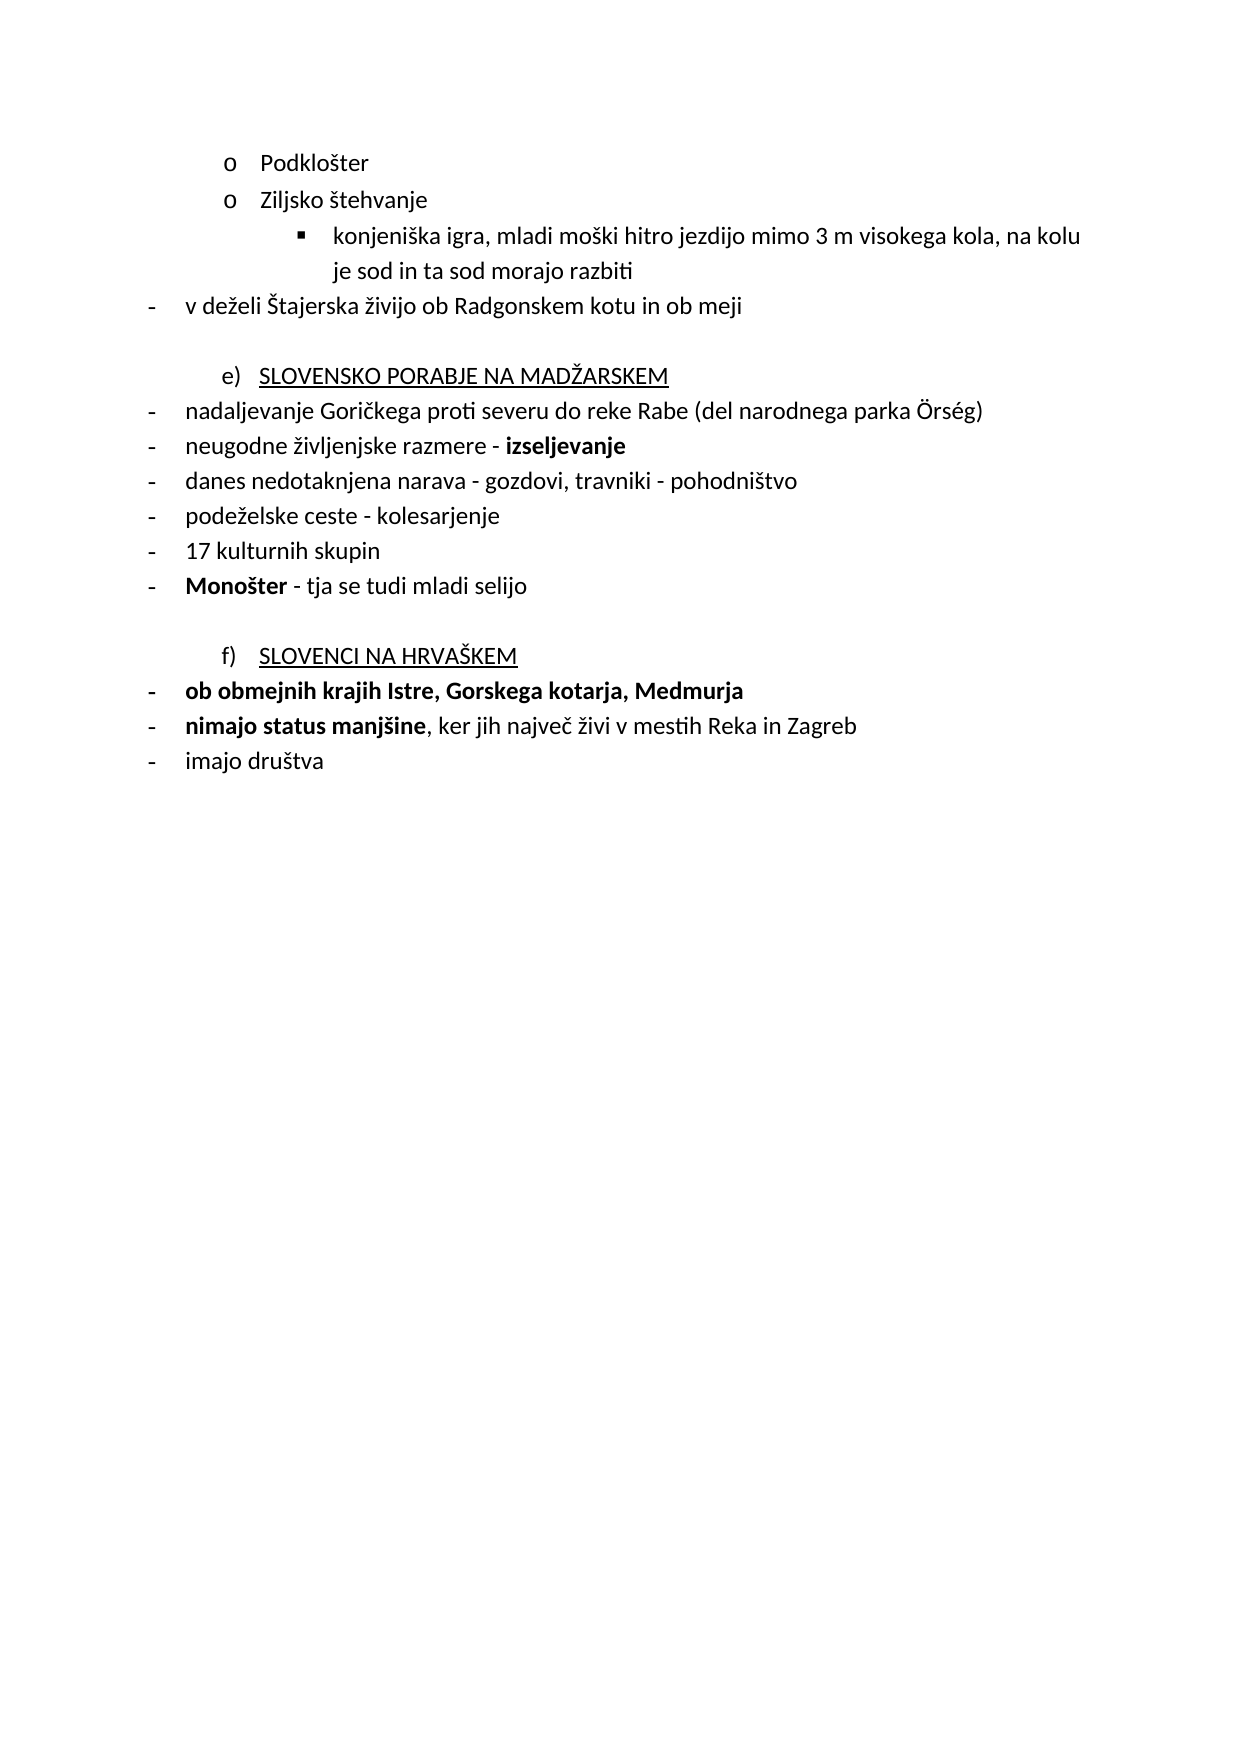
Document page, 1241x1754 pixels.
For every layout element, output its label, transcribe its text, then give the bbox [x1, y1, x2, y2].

list v deželi Štajerska živijo ob Radgonskem kotu in ob meji [148, 291, 1093, 321]
list SLOVENCI NA HRVAŠKEM [221, 641, 1093, 671]
list neugodne življenjske razmere - izseljevanje [148, 431, 1093, 461]
list 17 kulturnih skupin [148, 536, 1093, 566]
list nimajo status manjšine, ker jih največ živi v mestih Reka in Zagreb [148, 711, 1093, 741]
list konjeniška igra, mladi moški hitro jezdijo mimo 3 m visokega kola, na kolu je sod in ta sod morajo razbiti [295, 221, 1093, 286]
list nadaljevanje Goričkega proti severu do reke Rabe (del narodnega parka Örség) [148, 396, 1093, 426]
list Monošter - tja se tudi mladi selijo [148, 571, 1093, 601]
list SLOVENSKO PORABJE NA MADŽARSKEM [221, 361, 1093, 391]
list podeželske ceste - kolesarjenje [148, 501, 1093, 531]
list imajo društva [148, 746, 1093, 776]
list Ziljsko štehvanje [223, 184, 1093, 216]
list ob obmejnih krajih Istre, Gorskega kotarja, Medmurja [148, 676, 1093, 706]
list Podklošter [223, 148, 1093, 179]
list danes nedotaknjena narava - gozdovi, travniki - pohodništvo [148, 466, 1093, 496]
